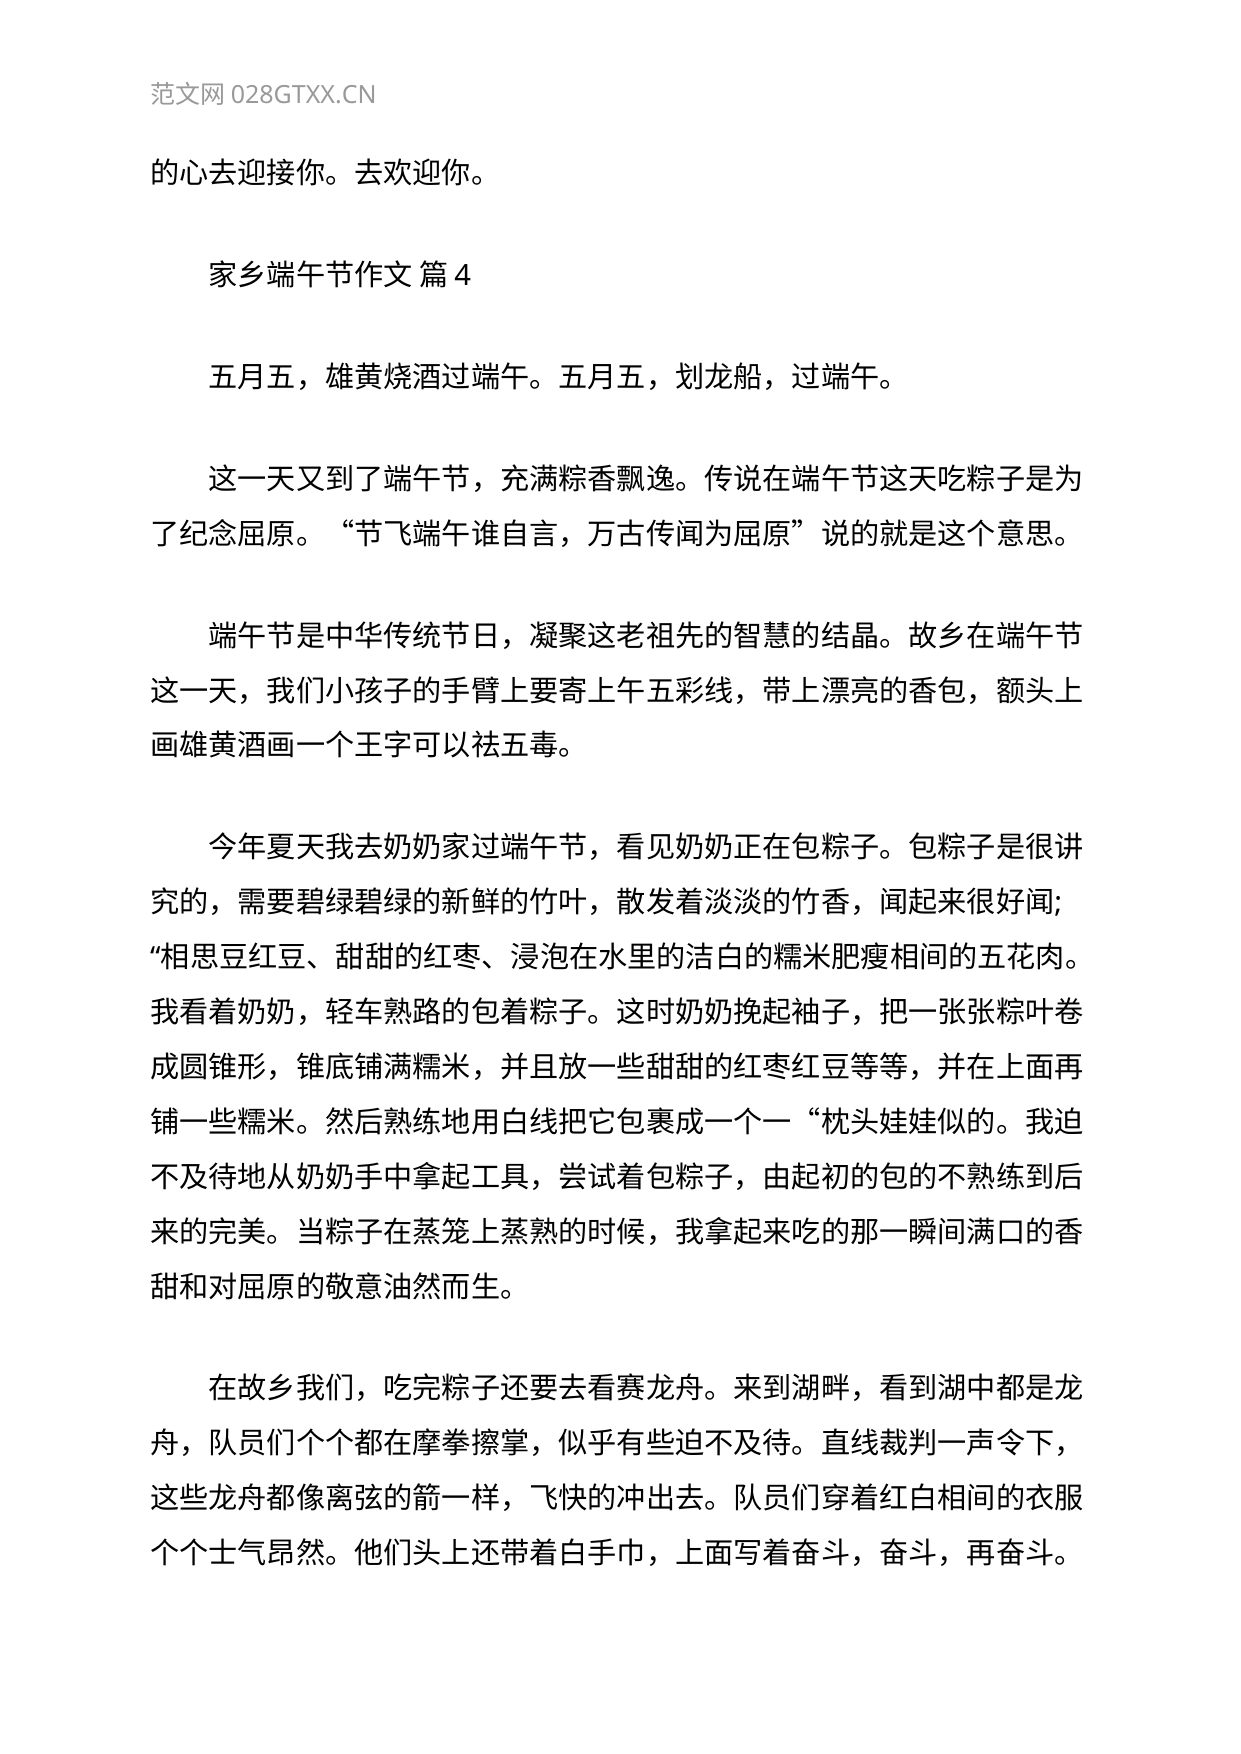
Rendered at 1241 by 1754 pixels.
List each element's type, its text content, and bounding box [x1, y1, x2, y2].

text 这一天又到了端午节，充满粽香飘逸。传说在端午节这天吃粽子是为了纪念屈原。“节飞端午谁自言，万古传闻为屈原”说的就是这个意思。 [150, 456, 1090, 553]
text 今年夏天我去奶奶家过端午节，看见奶奶正在包粽子。包粽子是很讲究的，需要碧绿碧绿的新鲜的竹叶，散发着淡淡的竹香，闻起来很好闻;“相思豆红豆、甜甜的红枣、浸泡在水里的洁白的糯米肥瘦相间的五花肉。我看着奶奶，轻车熟路的包着粽子。这时奶奶挽起袖子，把一张张粽叶卷成圆锥形，锥底铺满糯米，并且放一些甜甜的红枣红豆等等，并在上面再铺一些糯米。然后熟练地用白线把它包裹成一个一“枕头娃娃似的。我迫不及待地从奶奶手中拿起工具，尝试着包粽子，由起初的包的不熟练到后来的完美。当粽子在蒸笼上蒸熟的时候，我拿起来吃的那一瞬间满口的香甜和对屈原的敬意油然而生。 [150, 824, 1090, 1305]
text 家乡端午节作文 篇4 [150, 252, 1090, 294]
text 五月五，雄黄烧酒过端午。五月五，划龙船，过端午。 [150, 354, 1090, 396]
text 端午节是中华传统节日，凝聚这老祖先的智慧的结晶。故乡在端午节这一天，我们小孩子的手臂上要寄上午五彩线，带上漂亮的香包，额头上画雄黄酒画一个王字可以祛五毒。 [150, 612, 1090, 764]
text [150, 1365, 1090, 1572]
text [150, 150, 1090, 192]
